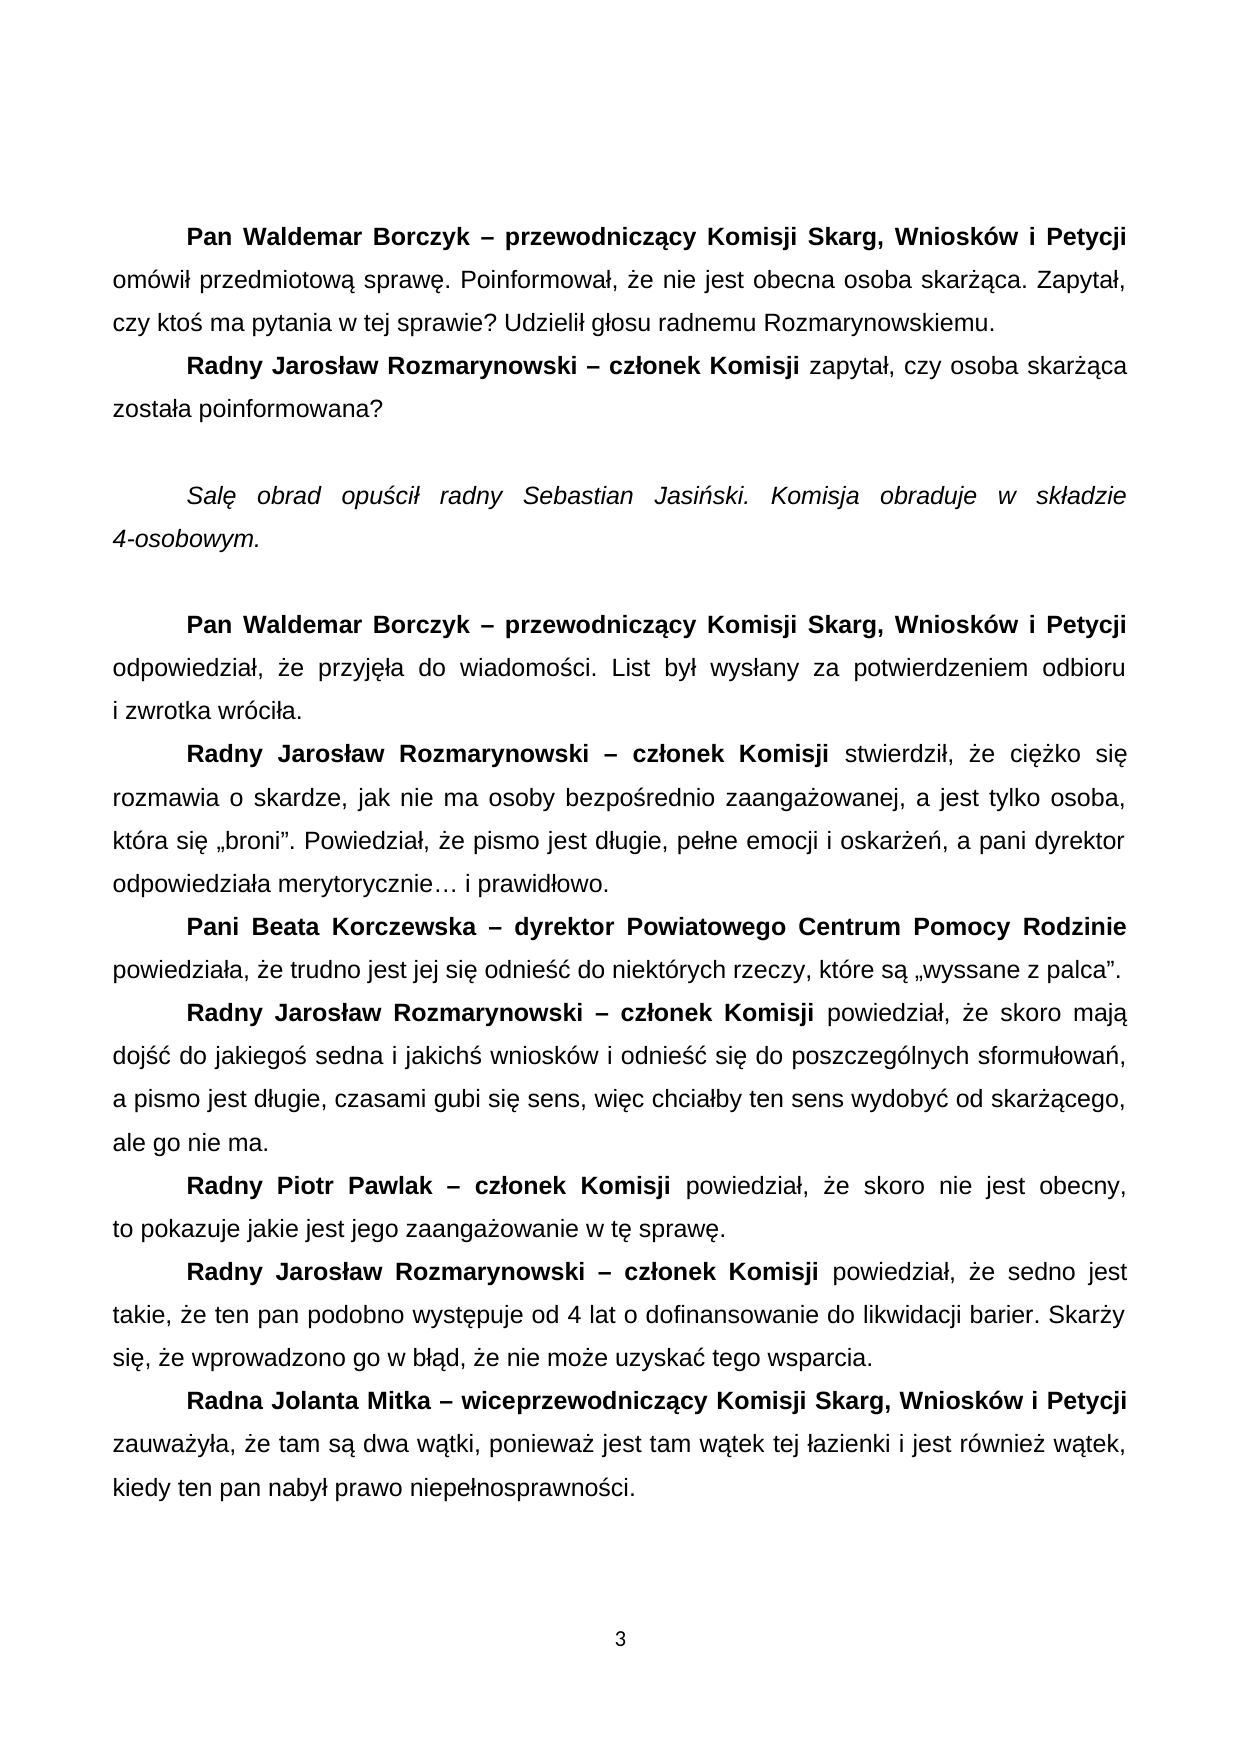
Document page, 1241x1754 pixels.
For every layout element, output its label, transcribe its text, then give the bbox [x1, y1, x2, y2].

text Radny Jarosław Rozmarynowski – członek Komisji stwierdził, że ciężko się rozmawia o skardze, jak nie ma osoby bezpośrednio zaangażowanej, a jest tylko osoba, która się „broni”. Powiedział, że pismo jest długie, pełne emocji i oskarżeń, a pani dyrektor odpowiedziała merytorycznie… i prawidłowo. [112, 739, 1128, 897]
text Radny Jarosław Rozmarynowski – członek Komisji zapytał, czy osoba skarżąca została poinformowana? [112, 351, 1128, 423]
text Radny Piotr Pawlak – członek Komisji powiedział, że skoro nie jest obecny, to pokazuje jakie jest jego zaangażowanie w tę sprawę. [112, 1171, 1128, 1242]
text Radny Jarosław Rozmarynowski – członek Komisji powiedział, że skoro mają dojść do jakiegoś sedna i jakichś wniosków i odnieść się do poszczególnych sformułowań, a pismo jest długie, czasami gubi się sens, więc chciałby ten sens wydobyć od skarżącego, ale go nie ma. [112, 998, 1128, 1156]
text Salę obrad opuścił radny Sebastian Jasiński. Komisja obraduje w składzie 4-osobowym. [112, 481, 1128, 552]
text Pani Beata Korczewska – dyrektor Powiatowego Centrum Pomocy Rodzinie powiedziała, że trudno jest jej się odnieść do niektórych rzeczy, które są „wyssane z palca”. [112, 912, 1128, 984]
text Radny Jarosław Rozmarynowski – członek Komisji powiedział, że sedno jest takie, że ten pan podobno występuje od 4 lat o dofinansowanie do likwidacji barier. Skarży się, że wprowadzono go w błąd, że nie może uzyskać tego wsparcia. [112, 1257, 1128, 1372]
text Radna Jolanta Mitka – wiceprzewodniczący Komisji Skarg, Wniosków i Petycji zauważyła, że tam są dwa wątki, ponieważ jest tam wątek tej łazienki i jest również wątek, kiedy ten pan nabył prawo niepełnosprawności. [112, 1386, 1128, 1501]
text Pan Waldemar Borczyk – przewodniczący Komisji Skarg, Wniosków i Petycji omówił przedmiotową sprawę. Poinformował, że nie jest obecna osoba skarżąca. Zapytał, czy ktoś ma pytania w tej sprawie? Udzielił głosu radnemu Rozmarynowskiemu. [112, 222, 1128, 337]
text Pan Waldemar Borczyk – przewodniczący Komisji Skarg, Wniosków i Petycji odpowiedział, że przyjęła do wiadomości. List był wysłany za potwierdzeniem odbioru i zwrotka wróciła. [112, 610, 1128, 725]
